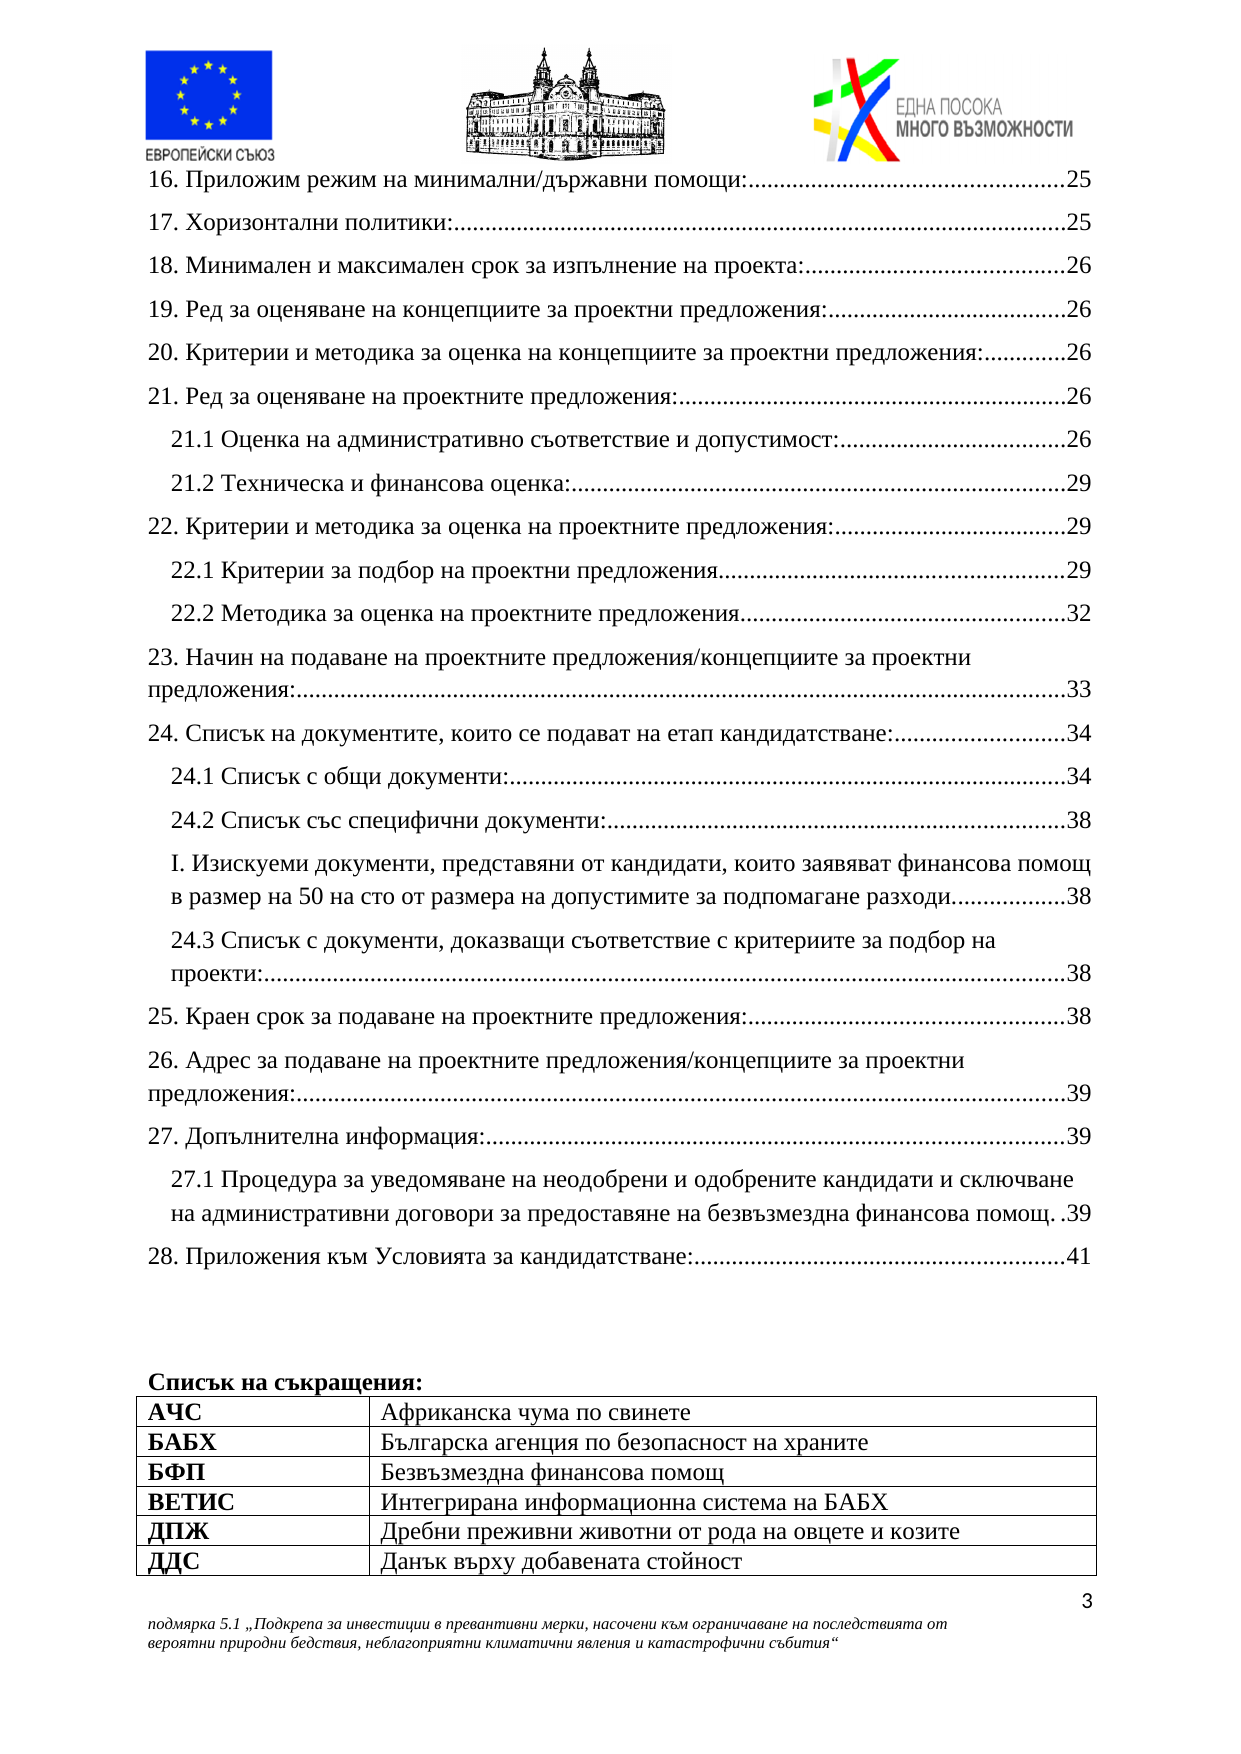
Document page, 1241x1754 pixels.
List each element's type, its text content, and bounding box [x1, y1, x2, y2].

table_cell Данък върху добавената стойност [370, 1546, 1096, 1575]
table_cell Българска агенция по безопасност на храните [370, 1427, 1096, 1456]
table_cell ДПЖ [137, 1516, 369, 1545]
table_header Африканска чума по свинете [370, 1397, 1096, 1426]
table_cell БФП [137, 1457, 369, 1486]
table_cell Безвъзмездна финансова помощ [370, 1457, 1096, 1486]
table_header АЧС [137, 1397, 369, 1426]
picture [145, 49, 275, 164]
table_cell БАБХ [137, 1427, 369, 1456]
table_cell ВЕТИС [137, 1487, 369, 1515]
picture [806, 54, 1076, 164]
subtitle Списък на съкращения: [148, 1367, 1092, 1396]
table_cell Дребни преживни животни от рода на овцете и козите [370, 1516, 1096, 1545]
picture [461, 44, 673, 164]
table_cell ДДС [137, 1546, 369, 1575]
table_cell Интегрирана информационна система на БАБХ [370, 1487, 1096, 1515]
